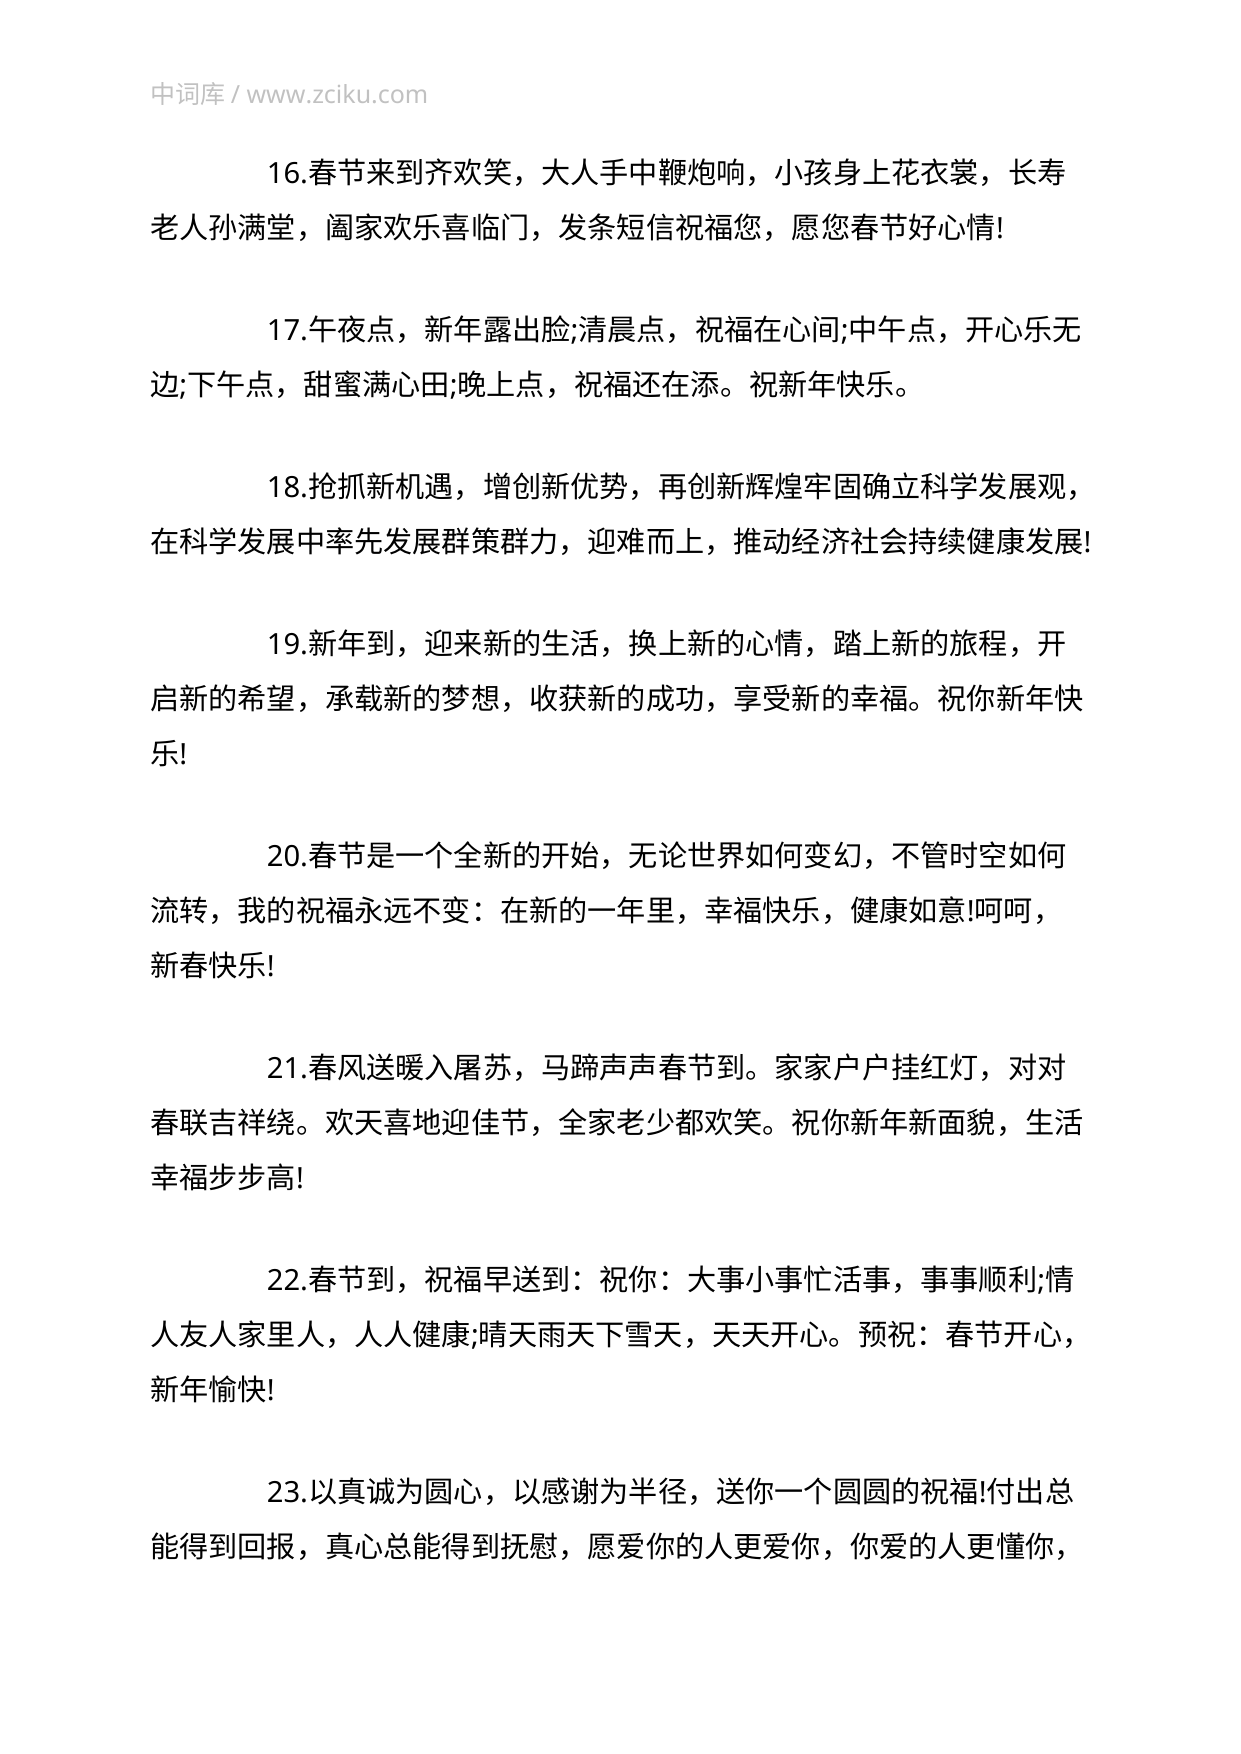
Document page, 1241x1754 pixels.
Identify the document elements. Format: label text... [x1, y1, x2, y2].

text 17.午夜点，新年露出脸;清晨点，祝福在心间;中午点，开心乐无边;下午点，甜蜜满心田;晚上点，祝福还在添。祝新年快乐。 [150, 307, 1090, 404]
text 16.春节来到齐欢笑，大人手中鞭炮响，小孩身上花衣裳，长寿老人孙满堂，阖家欢乐喜临门，发条短信祝福您，愿您春节好心情! [150, 150, 1090, 247]
text 21.春风送暖入屠苏，马蹄声声春节到。家家户户挂红灯，对对春联吉祥绕。欢天喜地迎佳节，全家老少都欢笑。祝你新年新面貌，生活幸福步步高! [150, 1045, 1090, 1197]
text 20.春节是一个全新的开始，无论世界如何变幻，不管时空如何流转，我的祝福永远不变：在新的一年里，幸福快乐，健康如意!呵呵，新春快乐! [150, 833, 1090, 985]
text 19.新年到，迎来新的生活，换上新的心情，踏上新的旅程，开启新的希望，承载新的梦想，收获新的成功，享受新的幸福。祝你新年快乐! [150, 621, 1090, 773]
text 18.抢抓新机遇，增创新优势，再创新辉煌牢固确立科学发展观，在科学发展中率先发展群策群力，迎难而上，推动经济社会持续健康发展! [150, 464, 1090, 561]
text 22.春节到，祝福早送到：祝你：大事小事忙活事，事事顺利;情人友人家里人，人人健康;晴天雨天下雪天，天天开心。预祝：春节开心，新年愉快! [150, 1257, 1090, 1409]
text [150, 1469, 1090, 1566]
